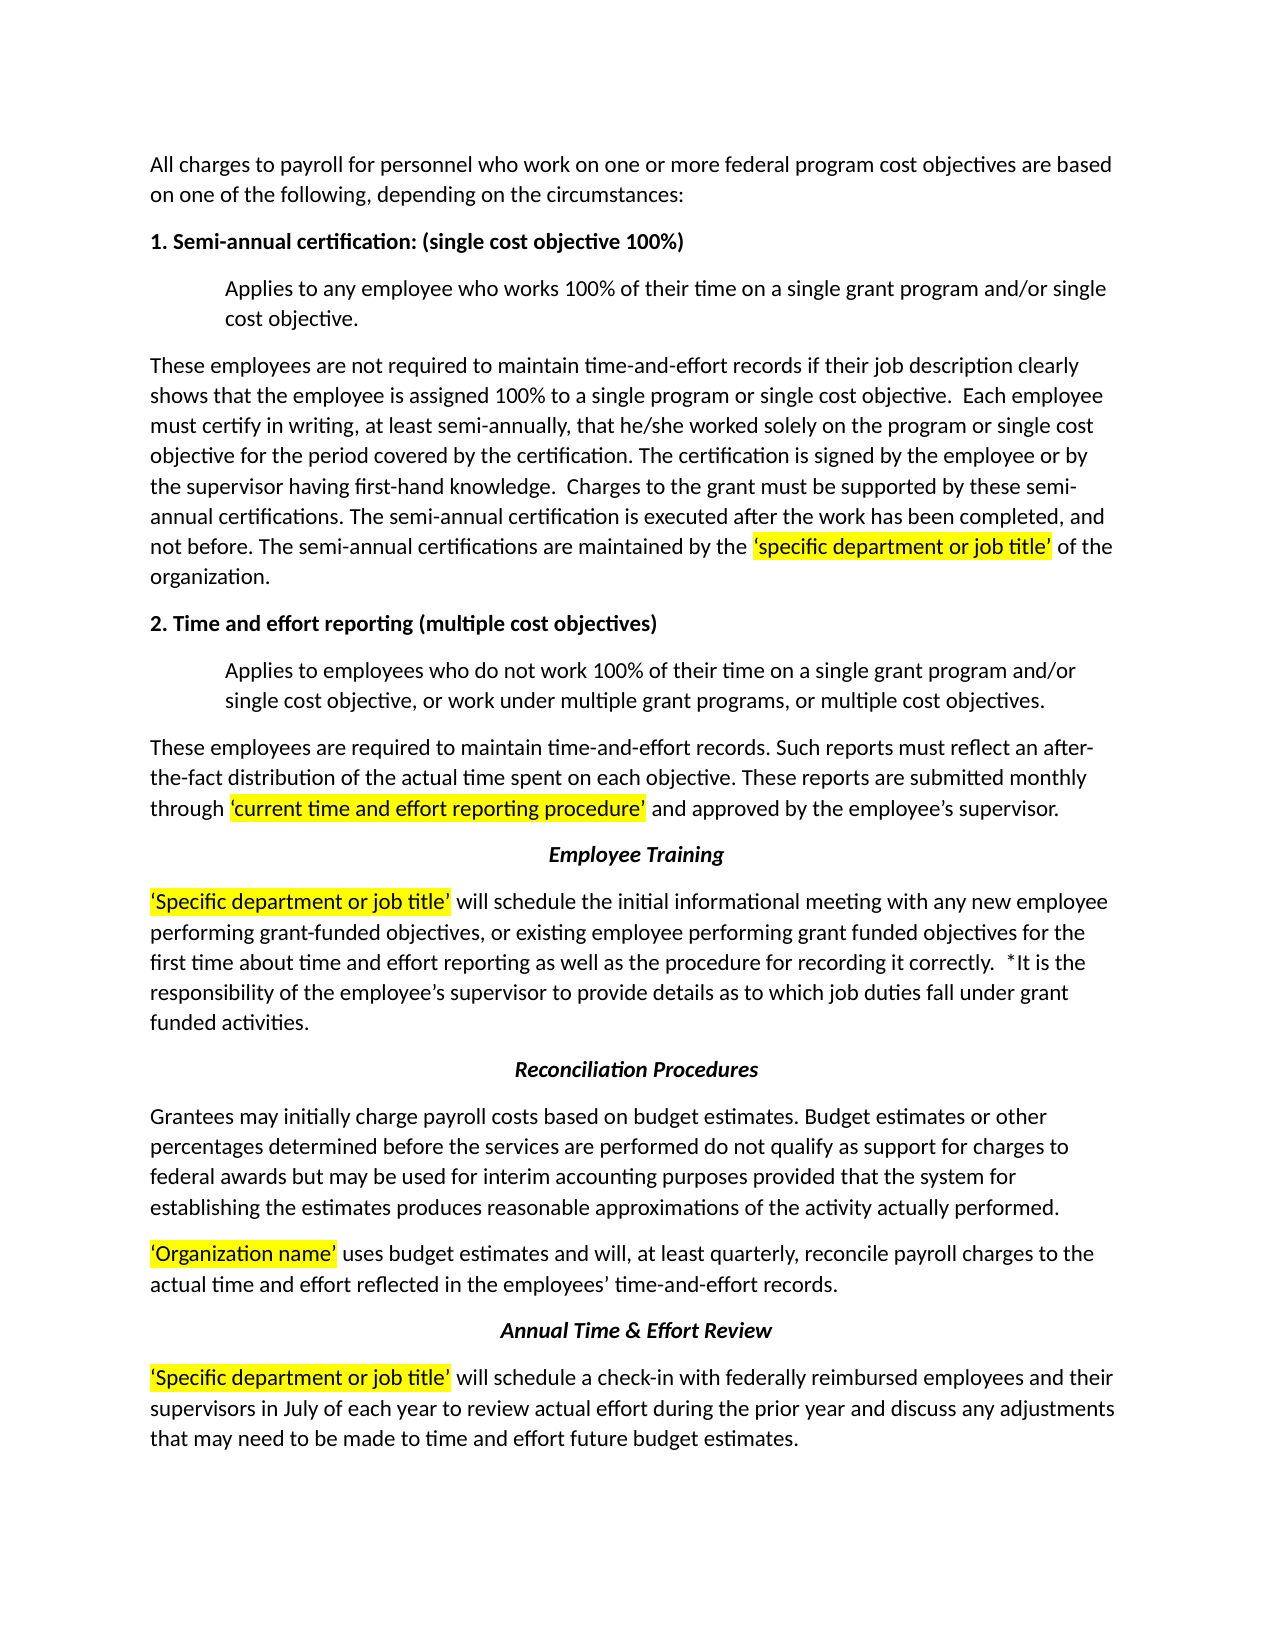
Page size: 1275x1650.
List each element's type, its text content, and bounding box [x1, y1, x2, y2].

text 2. Time and effort reporting (multiple cost objectives) [150, 609, 1125, 637]
text Applies to any employee who works 100% of their time on a single grant program and/or single cost objective. [225, 274, 1125, 332]
text ‘Specific department or job title’ will schedule the initial informational meeting with any new employee performing grant-funded objectives, or existing employee performing grant funded objectives for the first time about time and effort reporting as well as the procedure for recording it correctly. *It is the responsibility of the employee’s supervisor to provide details as to which job duties fall under grant funded activities. [150, 887, 1125, 1036]
text These employees are required to maintain time-and-effort records. Such reports must reflect an after-the-fact distribution of the actual time spent on each objective. These reports are submitted monthly through ‘current time and effort reporting procedure’ and approved by the employee’s supervisor. [150, 733, 1125, 822]
text ‘Specific department or job title’ will schedule a check-in with federally reimbursed employees and their supervisors in July of each year to review actual effort during the prior year and discuss any adjustments that may need to be made to time and effort future budget estimates. [150, 1363, 1125, 1452]
text All charges to payroll for personnel who work on one or more federal program cost objectives are based on one of the following, depending on the circumstances: [150, 150, 1125, 208]
text Annual Time & Effort Review [150, 1317, 1125, 1345]
text These employees are not required to maintain time-and-effort records if their job description clearly shows that the employee is assigned 100% to a single program or single cost objective. Each employee must certify in writing, at least semi-annually, that he/she worked solely on the program or single cost objective for the period covered by the certification. The certification is signed by the employee or by the supervisor having first-hand knowledge. Charges to the grant must be supported by these semi-annual certifications. The semi-annual certification is executed after the work has been completed, and not before. The semi-annual certifications are maintained by the ‘specific department or job title’ of the organization. [150, 351, 1125, 591]
text Applies to employees who do not work 100% of their time on a single grant program and/or single cost objective, or work under multiple grant programs, or multiple cost objectives. [225, 656, 1125, 714]
text Grantees may initially charge payroll costs based on budget estimates. Budget estimates or other percentages determined before the services are performed do not qualify as support for charges to federal awards but may be used for interim accounting purposes provided that the system for establishing the estimates produces reasonable approximations of the activity actually performed. [150, 1102, 1125, 1221]
text Reconciliation Procedures [150, 1055, 1125, 1083]
text 1. Semi-annual certification: (single cost objective 100%) [150, 227, 1125, 255]
text ‘Organization name’ uses budget estimates and will, at least quarterly, reconcile payroll charges to the actual time and effort reflected in the employees’ time-and-effort records. [150, 1239, 1125, 1298]
text Employee Training [150, 841, 1125, 869]
